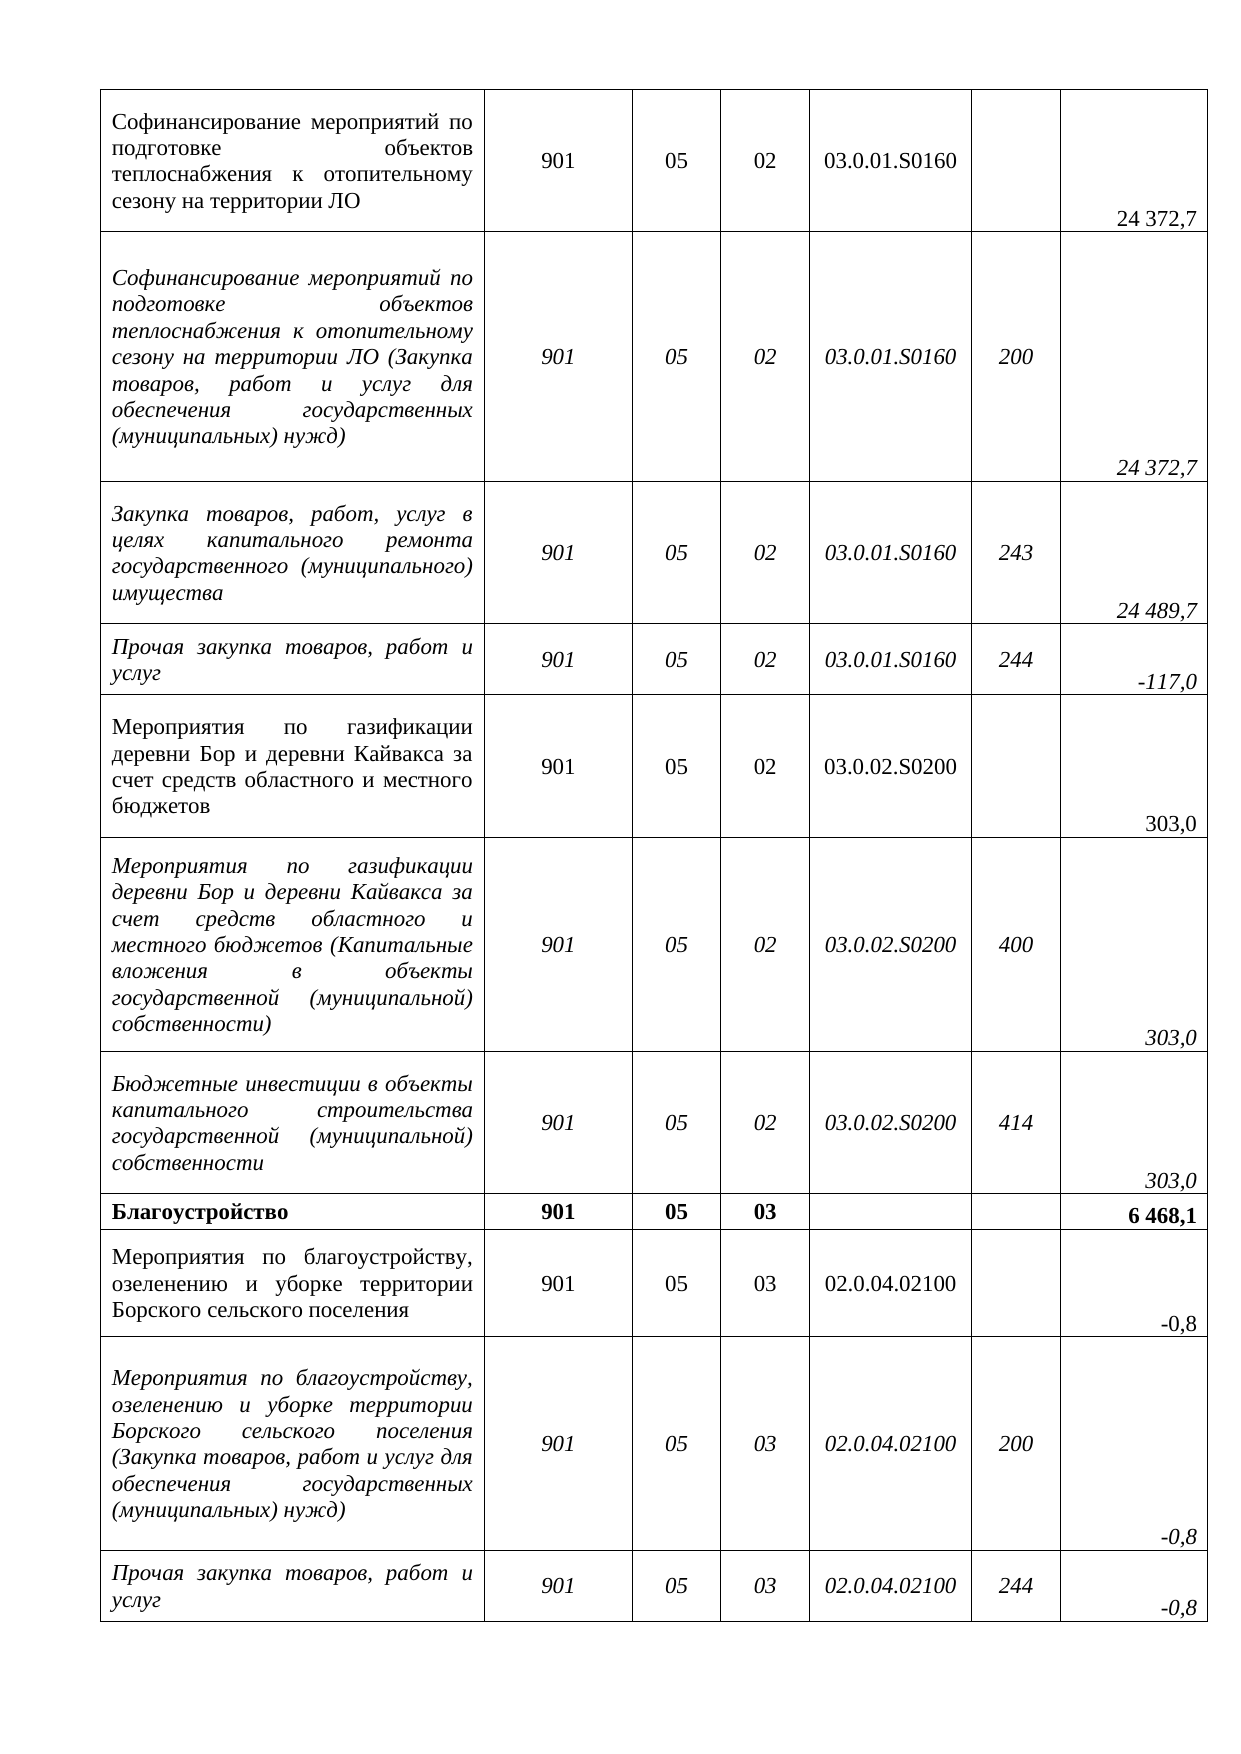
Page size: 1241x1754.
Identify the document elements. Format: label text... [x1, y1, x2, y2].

table_cell 303,0 [1061, 695, 1207, 837]
table_cell 03.0.01.S0160 [810, 482, 971, 623]
table_cell Закупка товаров, работ, услуг в целях капитального ремонта государственного (муниципального) имущества [101, 482, 484, 623]
table_cell 02.0.04.02100 [810, 1337, 971, 1550]
table_cell 05 [633, 90, 720, 231]
table_cell [810, 1194, 971, 1229]
table_cell 05 [633, 1551, 720, 1621]
table_cell [972, 1194, 1060, 1229]
table_cell 901 [485, 695, 632, 837]
table_cell 05 [633, 1194, 720, 1229]
table_cell 02 [721, 624, 809, 694]
table_cell 901 [485, 1230, 632, 1336]
table_cell Мероприятия по газификации деревни Бор и деревни Кайвакса за счет средств областного и местного бюджетов (Капитальные вложения в объекты государственной (муниципальной) собственности) [101, 838, 484, 1051]
table_cell Софинансирование мероприятий по подготовке объектов теплоснабжения к отопительному сезону на территории ЛО [101, 90, 484, 231]
table_cell 02 [721, 1052, 809, 1193]
table_cell 244 [972, 1551, 1060, 1621]
table_cell [972, 1230, 1060, 1336]
table_cell 200 [972, 1337, 1060, 1550]
table_cell -0,8 [1061, 1230, 1207, 1336]
table_cell -0,8 [1061, 1337, 1207, 1550]
table_cell 24 489,7 [1061, 482, 1207, 623]
table_cell 02.0.04.02100 [810, 1551, 971, 1621]
table_cell 03 [721, 1230, 809, 1336]
table_cell Мероприятия по благоустройству, озеленению и уборке территории Борского сельского поселения (Закупка товаров, работ и услуг для обеспечения государственных (муниципальных) нужд) [101, 1337, 484, 1550]
table_cell 03.0.02.S0200 [810, 1052, 971, 1193]
table_cell 02.0.04.02100 [810, 1230, 971, 1336]
table_cell 24 372,7 [1061, 90, 1207, 231]
table_cell 414 [972, 1052, 1060, 1193]
table_cell 02 [721, 695, 809, 837]
table_cell -0,8 [1061, 1551, 1207, 1621]
table_cell 03 [721, 1551, 809, 1621]
table_cell 05 [633, 1230, 720, 1336]
table_cell 03 [721, 1194, 809, 1229]
table_cell 901 [485, 1337, 632, 1550]
table_cell Благоустройство [101, 1194, 484, 1229]
table_cell 02 [721, 90, 809, 231]
table_cell 05 [633, 1052, 720, 1193]
table_cell 901 [485, 1551, 632, 1621]
table_cell 03.0.01.S0160 [810, 232, 971, 481]
table_cell 05 [633, 1337, 720, 1550]
table_cell 6 468,1 [1061, 1194, 1207, 1229]
table_cell Бюджетные инвестиции в объекты капитального строительства государственной (муниципальной) собственности [101, 1052, 484, 1193]
table_cell 05 [633, 695, 720, 837]
table_cell 901 [485, 624, 632, 694]
table_cell 303,0 [1061, 1052, 1207, 1193]
table_cell 244 [972, 624, 1060, 694]
table_cell [972, 90, 1060, 231]
table_cell [972, 695, 1060, 837]
table_cell -117,0 [1061, 624, 1207, 694]
table_cell 03.0.01.S0160 [810, 624, 971, 694]
table_cell 02 [721, 232, 809, 481]
table_cell 901 [485, 838, 632, 1051]
table_cell 243 [972, 482, 1060, 623]
table_cell 02 [721, 838, 809, 1051]
table_cell 24 372,7 [1061, 232, 1207, 481]
table_cell 303,0 [1061, 838, 1207, 1051]
table_cell Мероприятия по благоустройству, озеленению и уборке территории Борского сельского поселения [101, 1230, 484, 1336]
table_cell 901 [485, 1052, 632, 1193]
table_cell 200 [972, 232, 1060, 481]
table_cell 901 [485, 1194, 632, 1229]
table_cell Прочая закупка товаров, работ и услуг [101, 1551, 484, 1621]
table_cell 400 [972, 838, 1060, 1051]
table_cell 05 [633, 482, 720, 623]
table_cell 901 [485, 482, 632, 623]
table_cell 05 [633, 838, 720, 1051]
table_cell 901 [485, 232, 632, 481]
table_cell 05 [633, 232, 720, 481]
table_cell Мероприятия по газификации деревни Бор и деревни Кайвакса за счет средств областного и местного бюджетов [101, 695, 484, 837]
table_cell Софинансирование мероприятий по подготовке объектов теплоснабжения к отопительному сезону на территории ЛО (Закупка товаров, работ и услуг для обеспечения государственных (муниципальных) нужд) [101, 232, 484, 481]
table_cell 03.0.02.S0200 [810, 695, 971, 837]
table_cell 901 [485, 90, 632, 231]
table_cell 03.0.02.S0200 [810, 838, 971, 1051]
table_cell Прочая закупка товаров, работ и услуг [101, 624, 484, 694]
table_cell 03.0.01.S0160 [810, 90, 971, 231]
table_cell 05 [633, 624, 720, 694]
table_cell 03 [721, 1337, 809, 1550]
table_cell 02 [721, 482, 809, 623]
